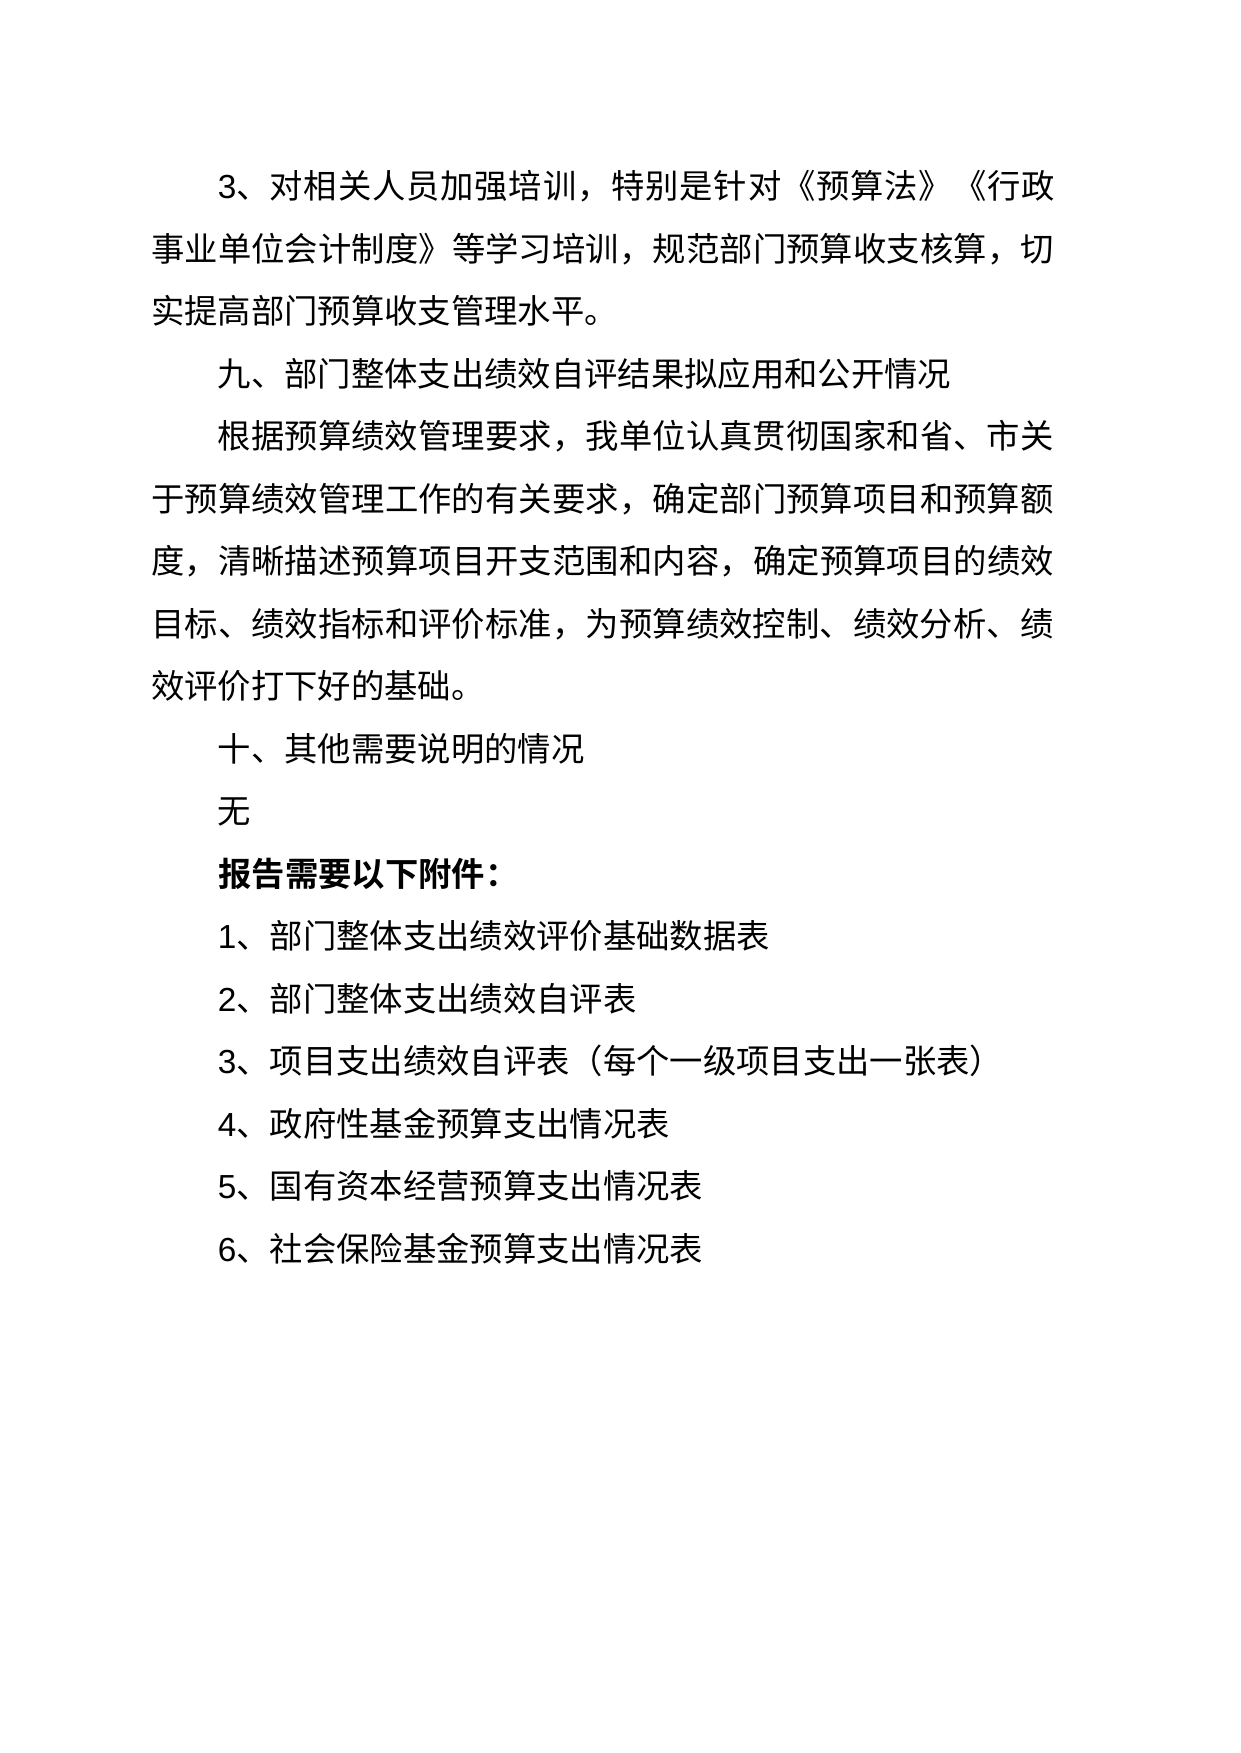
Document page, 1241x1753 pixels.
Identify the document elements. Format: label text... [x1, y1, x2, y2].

text 5、国有资本经营预算支出情况表 [151, 1149, 1054, 1211]
list 对相关人员加强培训，特别是针对《预算法》《行政事业单位会计制度》等学习培训，规范部门预算收支核算，切实提高部门预算收支管理水平。 [151, 149, 1054, 336]
text 1、部门整体支出绩效评价基础数据表 [151, 899, 1054, 961]
text 无 [151, 774, 1054, 836]
text 4、政府性基金预算支出情况表 [151, 1086, 1054, 1149]
text 3、项目支出绩效自评表（每个一级项目支出一张表） [151, 1024, 1054, 1086]
list 部门整体支出绩效自评结果拟应用和公开情况 [151, 336, 1054, 399]
text 十、其他需要说明的情况 [151, 711, 1054, 774]
text 2、部门整体支出绩效自评表 [151, 961, 1054, 1024]
list 根据预算绩效管理要求，我单位认真贯彻国家和省、市关于预算绩效管理工作的有关要求，确定部门预算项目和预算额度，清晰描述预算项目开支范围和内容，确定预算项目的绩效目标、绩效指标和评价标准，为预算绩效控制、绩效分析、绩效评价打下好的基础。 [151, 399, 1054, 711]
text 报告需要以下附件： [151, 836, 1054, 899]
text 6、社会保险基金预算支出情况表 [151, 1211, 1054, 1274]
